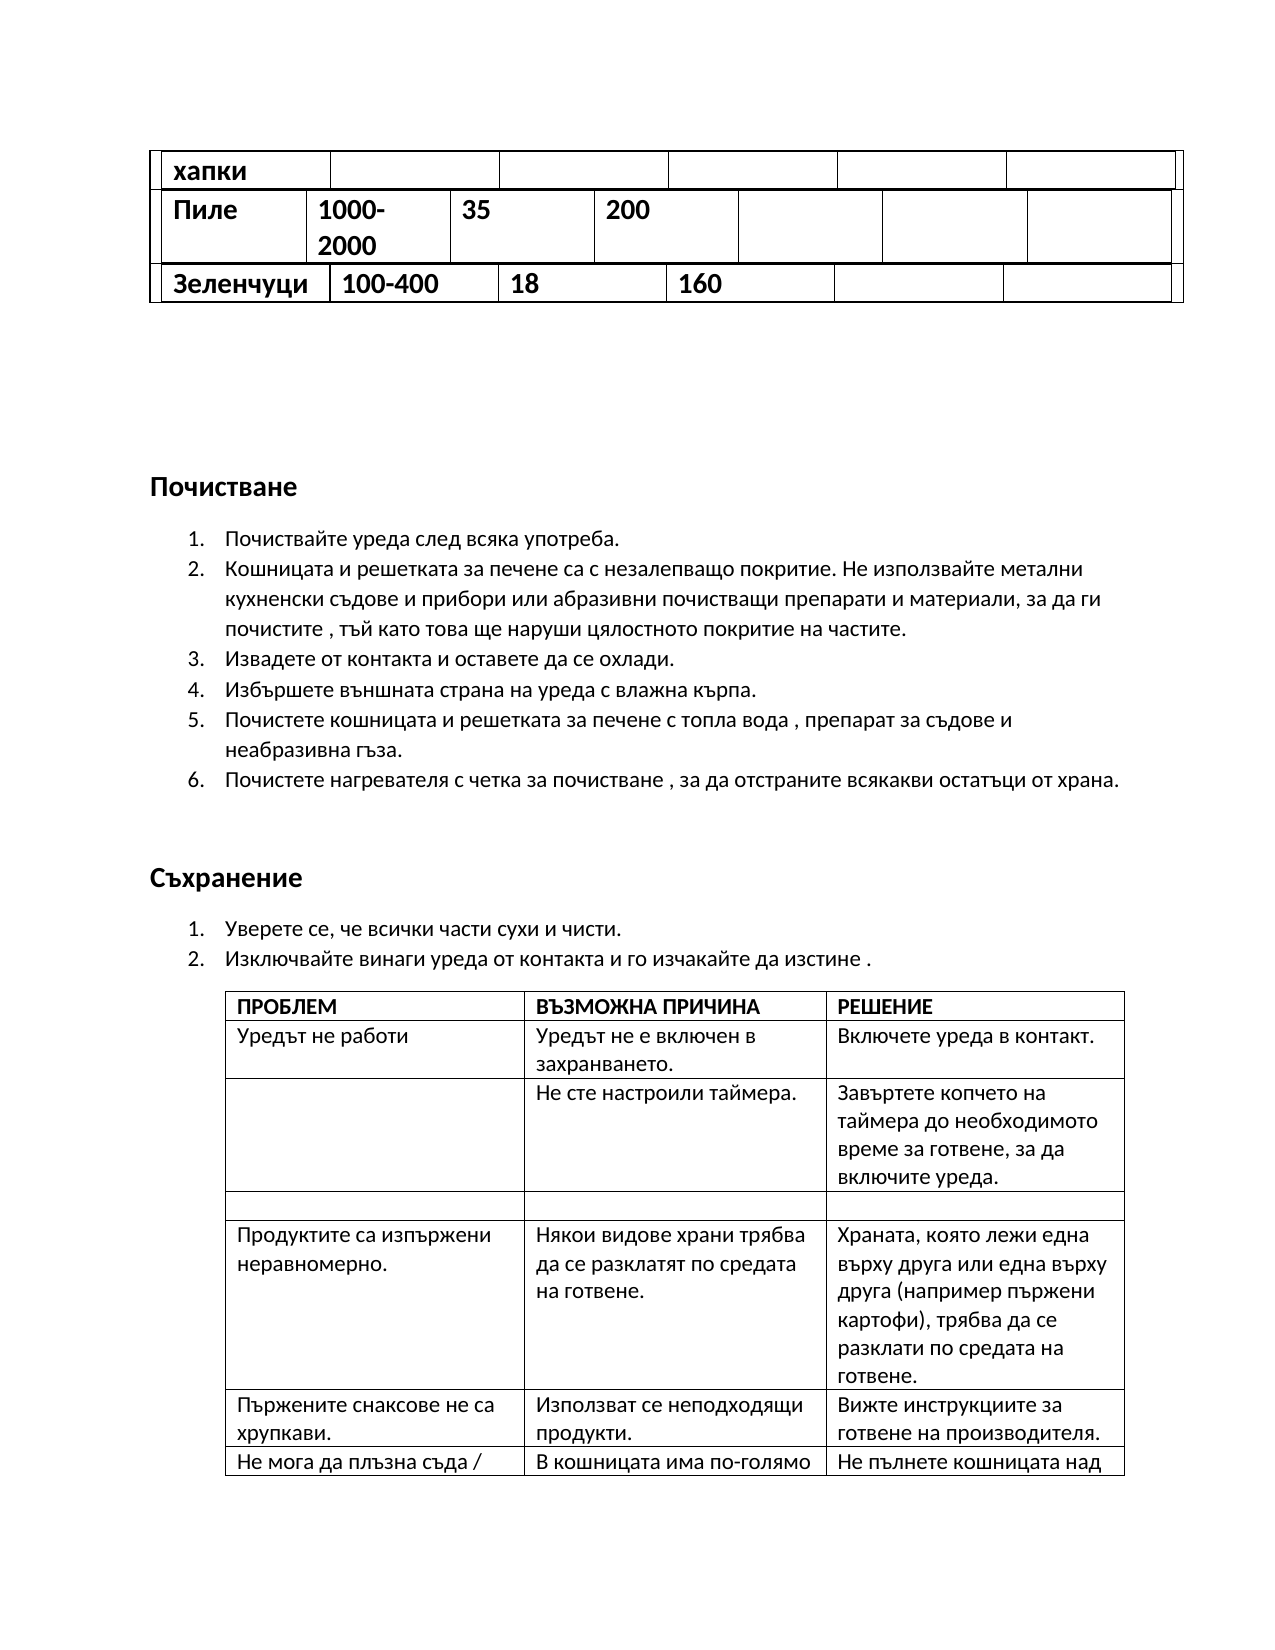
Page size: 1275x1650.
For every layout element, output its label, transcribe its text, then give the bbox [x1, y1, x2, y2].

table_header [162, 152, 330, 188]
list Почистете нагревателя с четка за почистване , за да отстраните всякакви остатъци от храна. [187, 765, 1125, 793]
table_cell Продуктите са изпържени неравномерно. [226, 1221, 524, 1389]
list Почиствайте уреда след всяка употреба. [187, 524, 1125, 552]
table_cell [827, 1447, 1124, 1475]
list Изключвайте винаги уреда от контакта и го изчакайте да изстине . [187, 944, 1125, 972]
table_header [1176, 151, 1183, 189]
table_cell [595, 191, 738, 262]
table_cell [151, 190, 161, 263]
table_cell Някои видове храни трябва да се разклатят по средата на готвене. [525, 1221, 826, 1389]
table_cell [226, 1079, 524, 1191]
table_cell Уредът не е включен в захранването. [525, 1021, 826, 1077]
table_cell [307, 191, 450, 262]
table_cell [162, 191, 306, 262]
table_cell Включете уреда в контакт. [827, 1021, 1124, 1077]
list Извадете от контакта и оставете да се охлади. [187, 644, 1125, 672]
text Съхранение [150, 859, 1125, 895]
table_cell [451, 191, 594, 262]
table_cell [226, 1192, 524, 1219]
table_header ВЪЗМОЖНА ПРИЧИНА [525, 992, 826, 1020]
table_header [500, 152, 668, 188]
table_cell [525, 1192, 826, 1219]
list Почистете кошницата и решетката за печене с топла вода , препарат за съдове и неабразивна гъза. [187, 705, 1125, 763]
table_cell Храната, която лежи една върху друга или една върху друга (например пържени картофи), трябва да се разклати по средата на готвене. [827, 1221, 1124, 1389]
table_header [151, 151, 161, 189]
table_cell Не сте настроили таймера. [525, 1079, 826, 1191]
table_cell [162, 265, 329, 301]
list Избършете външната страна на уреда с влажна кърпа. [187, 675, 1125, 703]
table_cell [1172, 190, 1183, 263]
table_cell Вижте инструкциите за готвене на производителя. [827, 1390, 1124, 1446]
table_cell [151, 264, 161, 302]
table_header [838, 152, 1006, 188]
table_cell [1028, 191, 1171, 262]
list Кошницата и решетката за печене са с незалепващо покритие. Не използвайте метални кухненски съдове и прибори или абразивни почистващи препарати и материали, за да ги почистите , тъй като това ще наруши цялостното покритие на частите. [187, 554, 1125, 642]
table_cell Завъртете копчето на таймера до необходимото време за готвене, за да включите уреда. [827, 1079, 1124, 1191]
list Уверете се, че всички части сухи и чисти. [187, 914, 1125, 942]
table_cell [331, 265, 498, 301]
table_cell Уредът не работи [226, 1021, 524, 1077]
text Почистване [150, 468, 1125, 504]
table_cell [525, 1447, 826, 1475]
table_cell [827, 1192, 1124, 1219]
table_cell [835, 265, 1003, 301]
table_cell Използват се неподходящи продукти. [525, 1390, 826, 1446]
table_cell [1172, 264, 1183, 302]
table_cell [883, 191, 1027, 262]
table_header [669, 152, 837, 188]
table_cell [739, 191, 882, 262]
table_header ПРОБЛЕМ [226, 992, 524, 1020]
table_header РЕШЕНИЕ [827, 992, 1124, 1020]
table_header [1007, 152, 1175, 188]
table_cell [226, 1447, 524, 1475]
table_cell [1004, 265, 1171, 301]
table_cell [499, 265, 666, 301]
table_cell [667, 265, 834, 301]
table_header [331, 152, 499, 188]
table_cell Пържените снаксове не са хрупкави. [226, 1390, 524, 1446]
